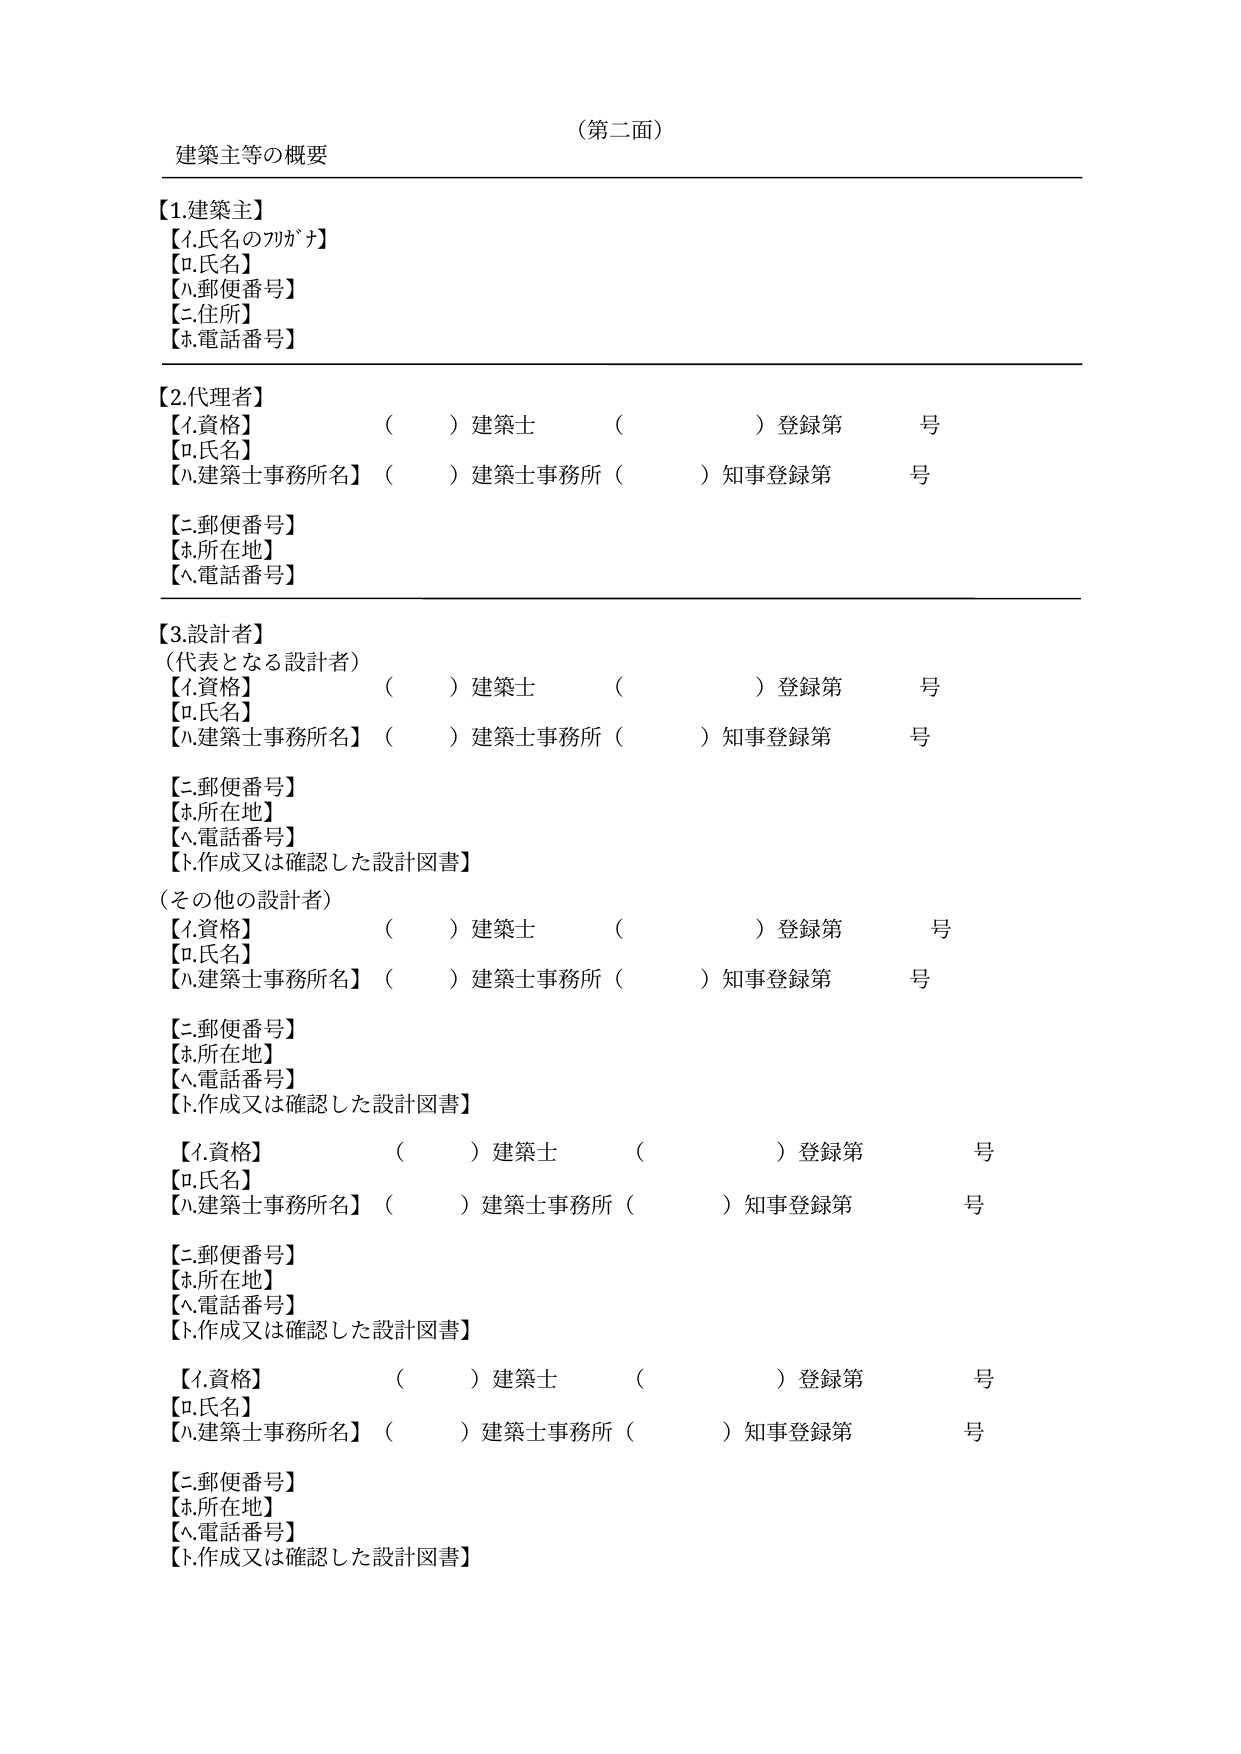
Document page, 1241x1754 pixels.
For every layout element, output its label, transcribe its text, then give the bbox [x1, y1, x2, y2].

text 【ﾎ.所在地】 [148, 1496, 1093, 1521]
text 【ﾛ.氏名】 [148, 1169, 1093, 1194]
text 【ﾎ.所在地】 [148, 1042, 1093, 1067]
text 【ﾊ.建築士事務所名】（ ）建築士事務所（ ）知事登録第 号 [148, 464, 1093, 489]
text 【ﾛ.氏名】 [148, 1396, 1093, 1421]
text 【ｲ.資格】 （ ）建築士 （ ）登録第 号 [148, 1127, 1093, 1169]
text 建築主等の概要 [148, 143, 1093, 168]
text 【ﾊ.建築士事務所名】（ ）建築士事務所（ ）知事登録第 号 [148, 1421, 1093, 1446]
text 【ﾆ.郵便番号】 [148, 1244, 1093, 1269]
text 【ﾍ.電話番号】 [148, 826, 1093, 851]
text 【3.設計者】 [148, 609, 1093, 651]
text 【ｲ.資格】 （ ）建築士 （ ）登録第 号 [148, 414, 1093, 439]
text 【ﾍ.電話番号】 [148, 564, 1093, 589]
text 【ﾄ.作成又は確認した設計図書】 [148, 1092, 1093, 1117]
text 【2.代理者】 [148, 372, 1093, 414]
text 【ﾄ.作成又は確認した設計図書】 [148, 1546, 1093, 1571]
text 【ﾎ.電話番号】 [148, 327, 1093, 352]
text 【ｲ.資格】 （ ）建築士 （ ）登録第 号 [148, 1354, 1093, 1396]
text 【ﾎ.所在地】 [148, 539, 1093, 564]
text 【ﾆ.住所】 [148, 302, 1093, 327]
text 【ﾛ.氏名】 [148, 942, 1093, 967]
text （第二面） [148, 118, 1093, 143]
text 【ﾊ.郵便番号】 [148, 277, 1093, 302]
text 【ﾛ.氏名】 [148, 252, 1093, 277]
text 【ﾆ.郵便番号】 [148, 1471, 1093, 1496]
text 【ｲ.資格】 （ ）建築士 （ ）登録第 号 [148, 917, 1093, 942]
text 【ﾊ.建築士事務所名】（ ）建築士事務所（ ）知事登録第 号 [148, 967, 1093, 992]
text 【ｲ.資格】 （ ）建築士 （ ）登録第 号 [148, 676, 1093, 701]
text 【ｲ.氏名のﾌﾘｶﾞﾅ】 [148, 227, 1093, 252]
text 【ﾄ.作成又は確認した設計図書】 [148, 1319, 1093, 1344]
text 【1.建築主】 [148, 186, 1093, 227]
text 【ﾆ.郵便番号】 [148, 776, 1093, 801]
text 【ﾛ.氏名】 [148, 439, 1093, 464]
text 【ﾆ.郵便番号】 [148, 514, 1093, 539]
text 【ﾊ.建築士事務所名】（ ）建築士事務所（ ）知事登録第 号 [148, 726, 1093, 751]
text 【ﾎ.所在地】 [148, 1269, 1093, 1294]
text 【ﾛ.氏名】 [148, 701, 1093, 726]
text （その他の設計者） [148, 876, 1093, 917]
text 【ﾆ.郵便番号】 [148, 1017, 1093, 1042]
text 【ﾍ.電話番号】 [148, 1521, 1093, 1546]
text 【ﾍ.電話番号】 [148, 1067, 1093, 1092]
text 【ﾎ.所在地】 [148, 801, 1093, 826]
text 【ﾄ.作成又は確認した設計図書】 [148, 851, 1093, 876]
text 【ﾍ.電話番号】 [148, 1294, 1093, 1319]
text 【ﾊ.建築士事務所名】（ ）建築士事務所（ ）知事登録第 号 [148, 1194, 1093, 1219]
text （代表となる設計者） [148, 651, 1093, 676]
